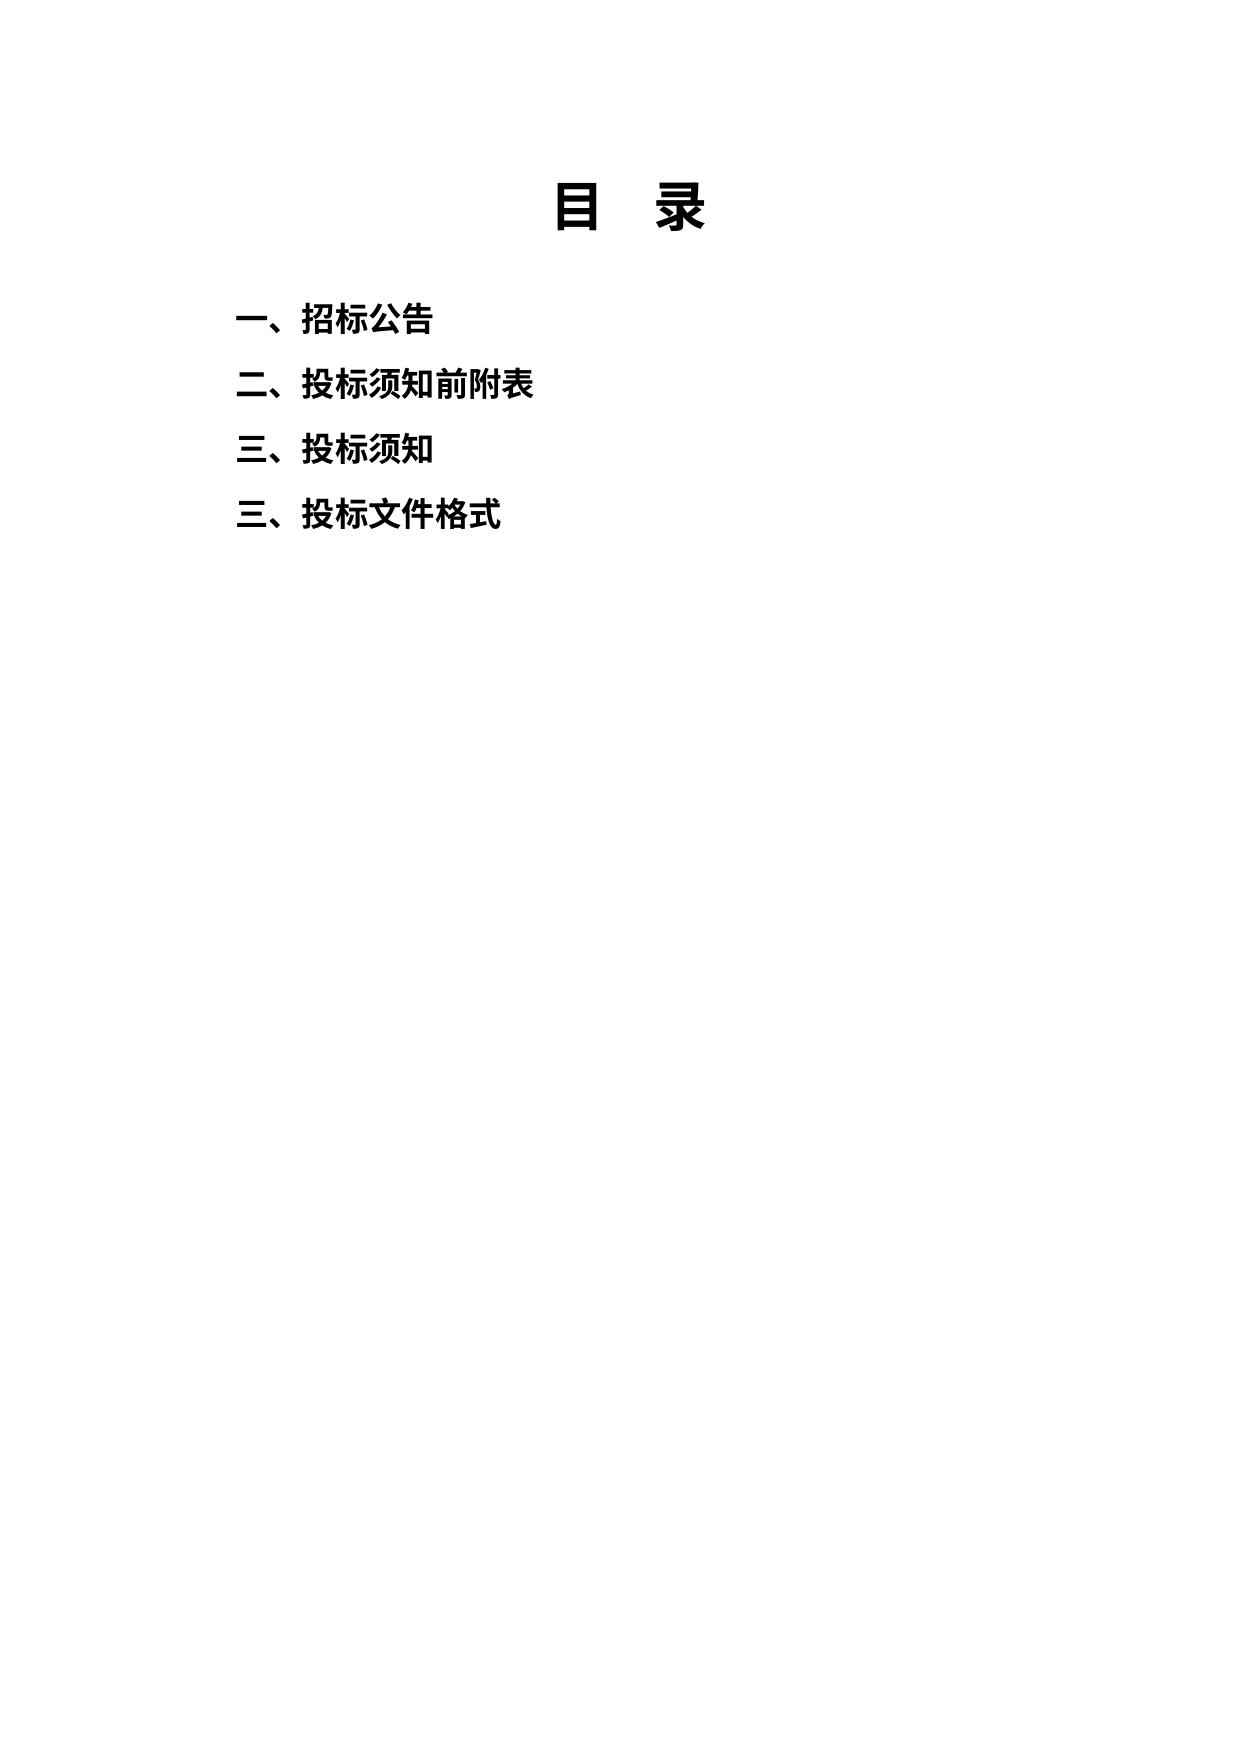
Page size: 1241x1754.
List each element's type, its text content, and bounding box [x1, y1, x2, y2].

list 招标公告 [235, 284, 1110, 349]
list 投标须知前附表 [235, 349, 1110, 414]
text 目 录 [148, 154, 1110, 252]
text 三、投标文件格式 [235, 479, 1110, 544]
text 三、投标须知 [235, 414, 1110, 479]
